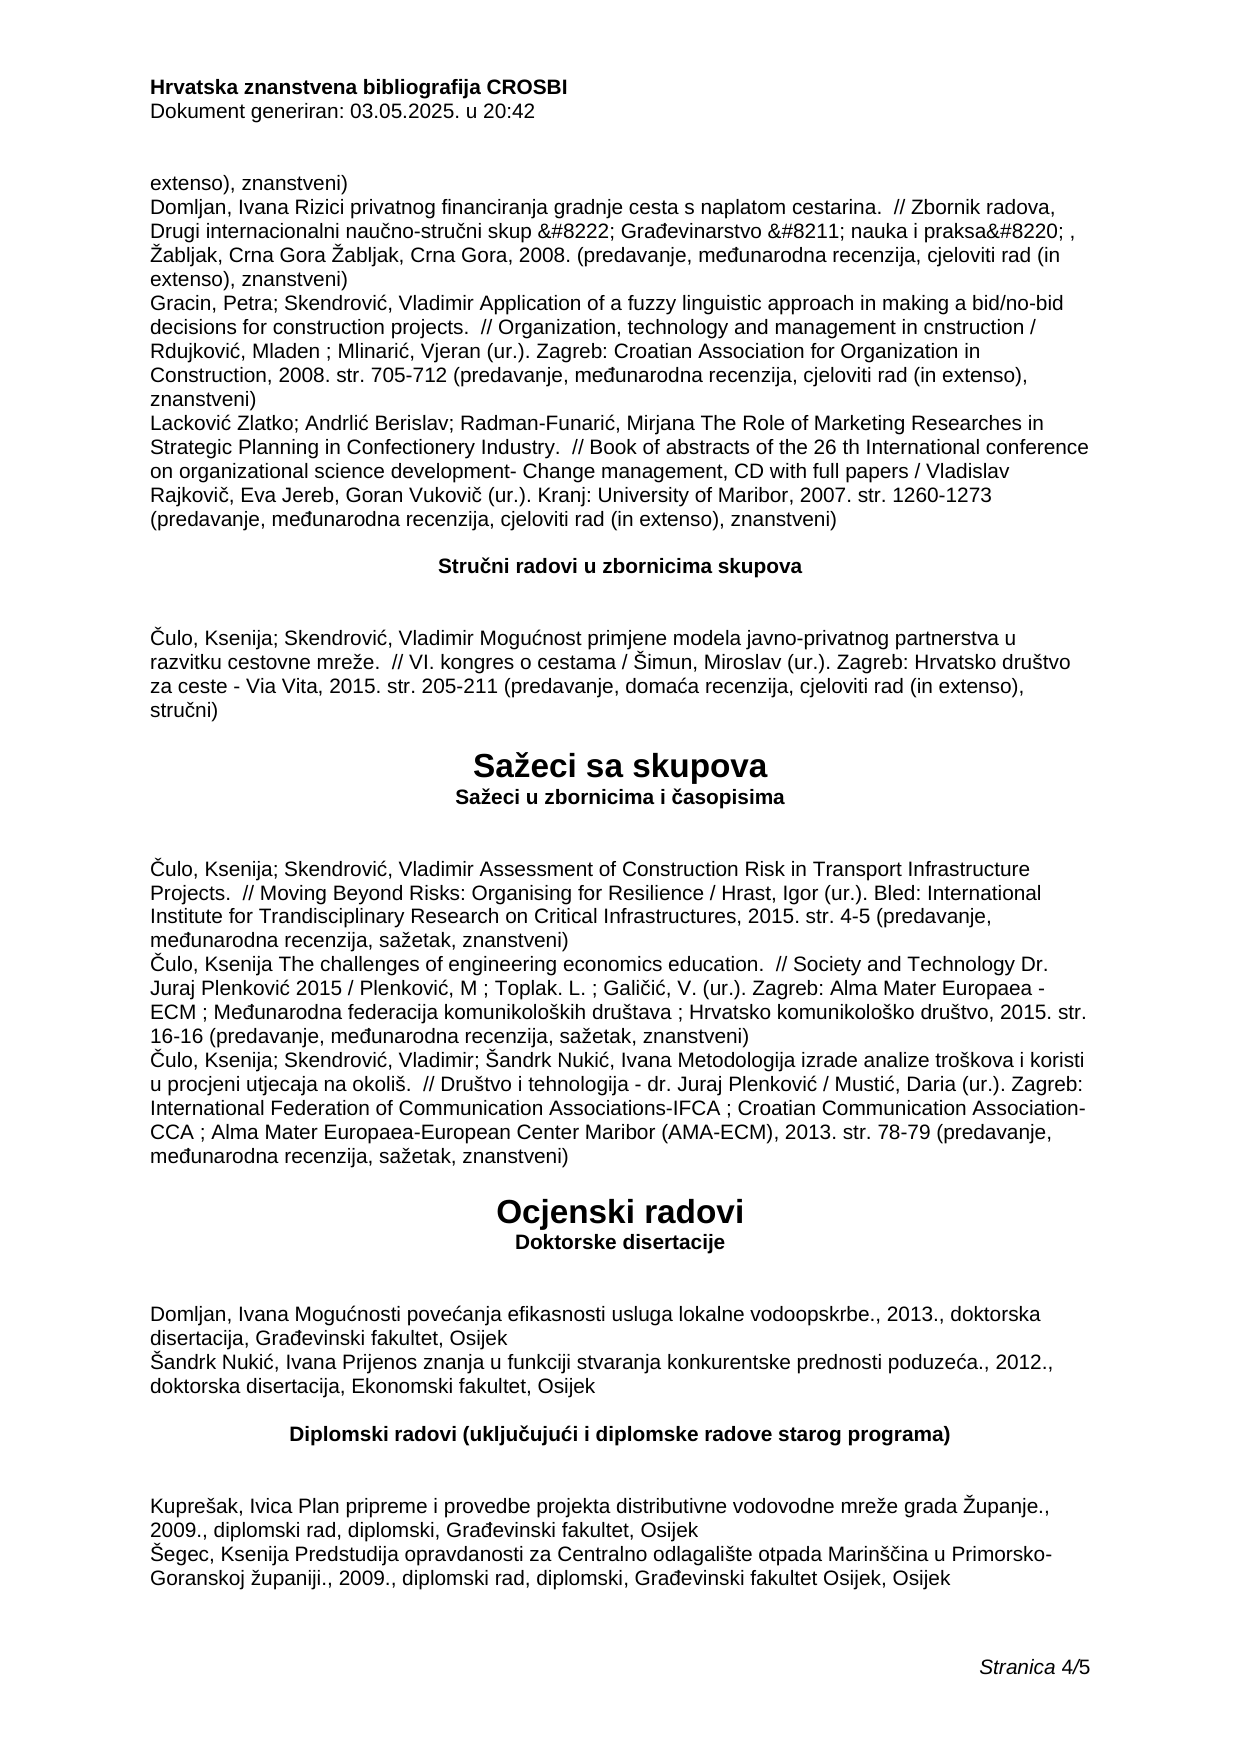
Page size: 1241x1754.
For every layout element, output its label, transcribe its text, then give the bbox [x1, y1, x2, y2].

subtitle Sažeci u zbornicima i časopisima [150, 784, 1090, 808]
text Čulo, Ksenija; Skendrović, Vladimir [150, 856, 1090, 952]
text Kuprešak, Ivica [150, 1494, 1090, 1542]
subtitle Diplomski radovi (uključujući i diplomske radove starog programa) [150, 1422, 1090, 1446]
text Gracin, Petra; Skendrović, Vladimir [150, 291, 1090, 411]
subtitle Stručni radovi u zbornicima skupova [150, 554, 1090, 578]
text Domljan, Ivana [150, 195, 1090, 291]
text Domljan, Ivana [150, 171, 1090, 195]
text Čulo, Ksenija [150, 952, 1090, 1048]
text Domljan, Ivana [150, 1302, 1090, 1350]
text Čulo, Ksenija; Skendrović, Vladimir [150, 626, 1090, 722]
text Šegec, Ksenija [150, 1542, 1090, 1589]
subtitle Sažeci sa skupova [150, 746, 1090, 784]
subtitle Ocjenski radovi [150, 1192, 1090, 1230]
subtitle Doktorske disertacije [150, 1230, 1090, 1254]
text Šandrk Nukić, Ivana [150, 1350, 1090, 1398]
text Čulo, Ksenija; Skendrović, Vladimir; Šandrk Nukić, Ivana [150, 1048, 1090, 1168]
text Lacković Zlatko; Andrlić Berislav; Radman-Funarić, Mirjana [150, 411, 1090, 530]
